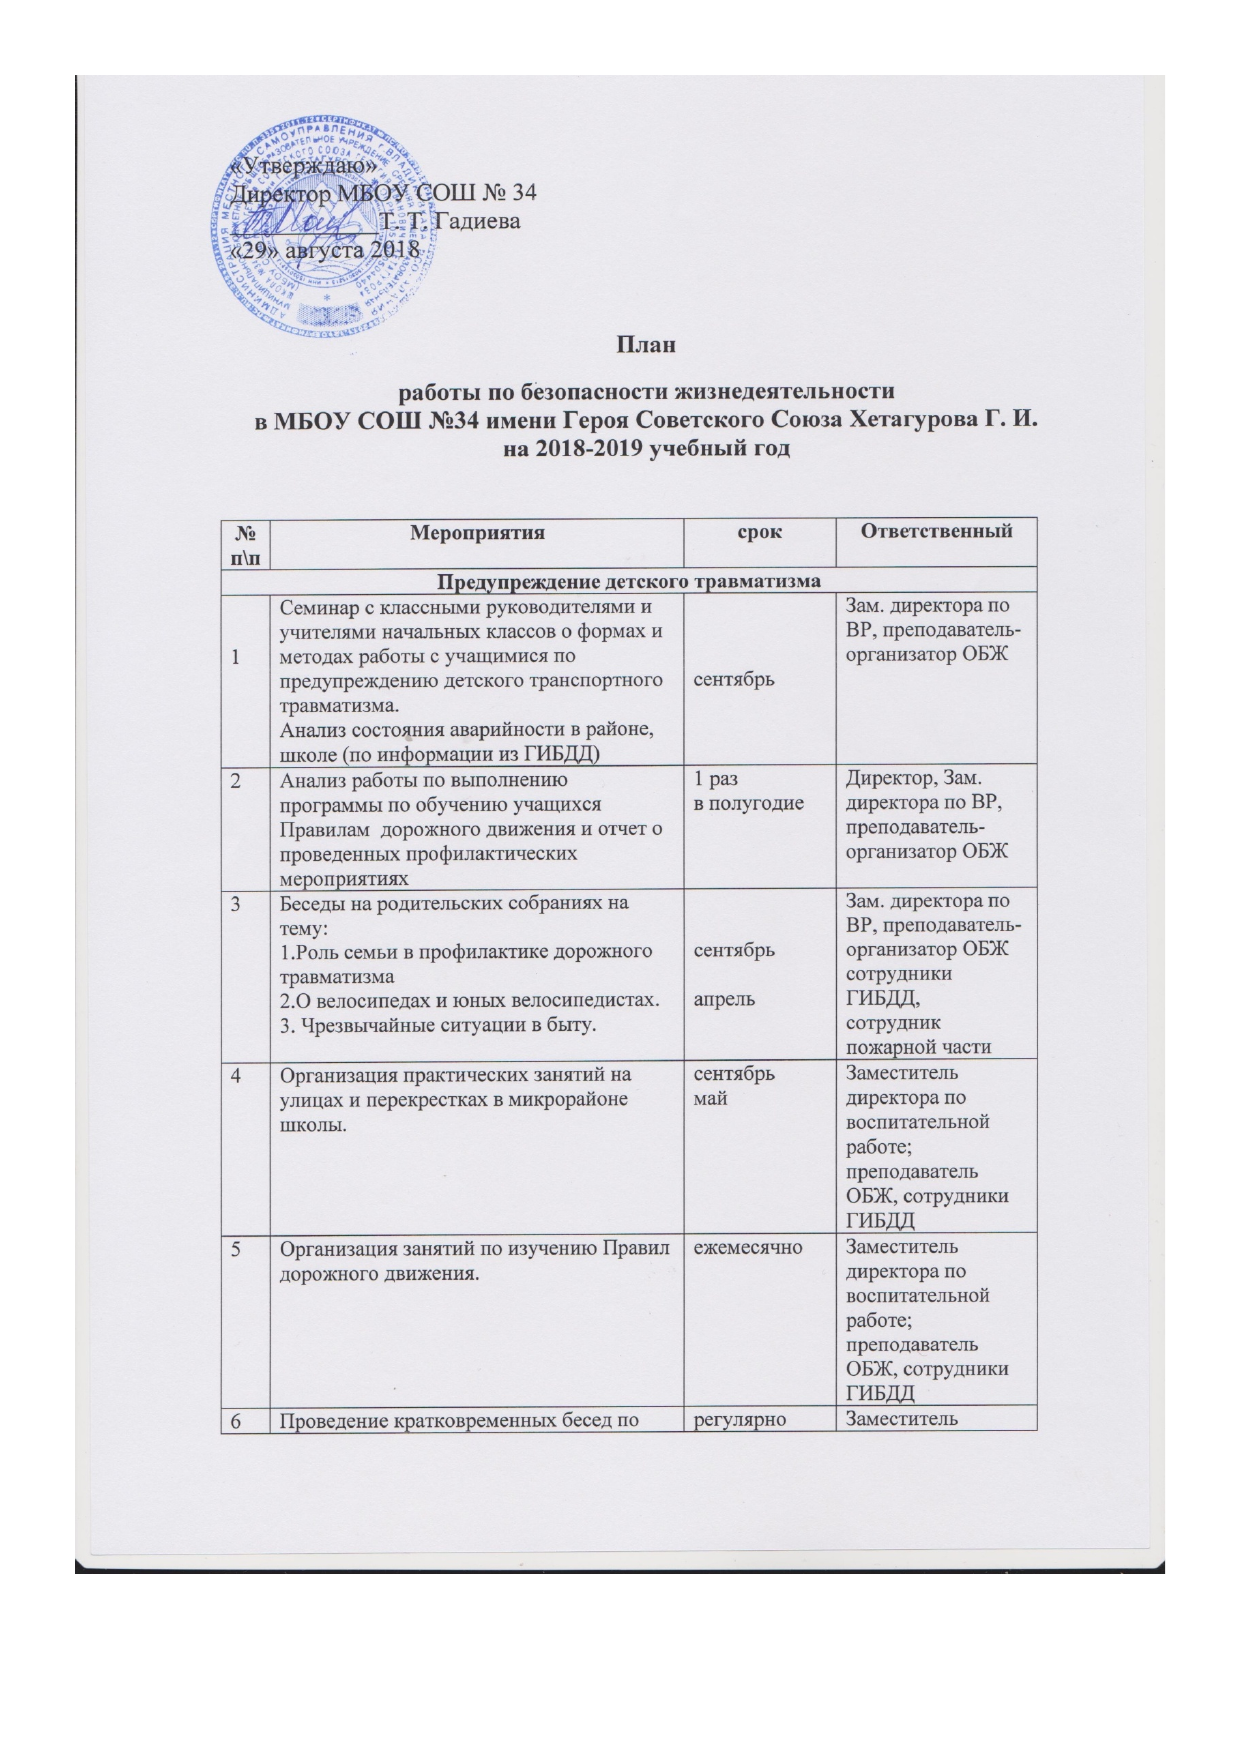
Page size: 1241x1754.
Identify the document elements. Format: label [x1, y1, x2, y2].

picture [75, 75, 1166, 1574]
